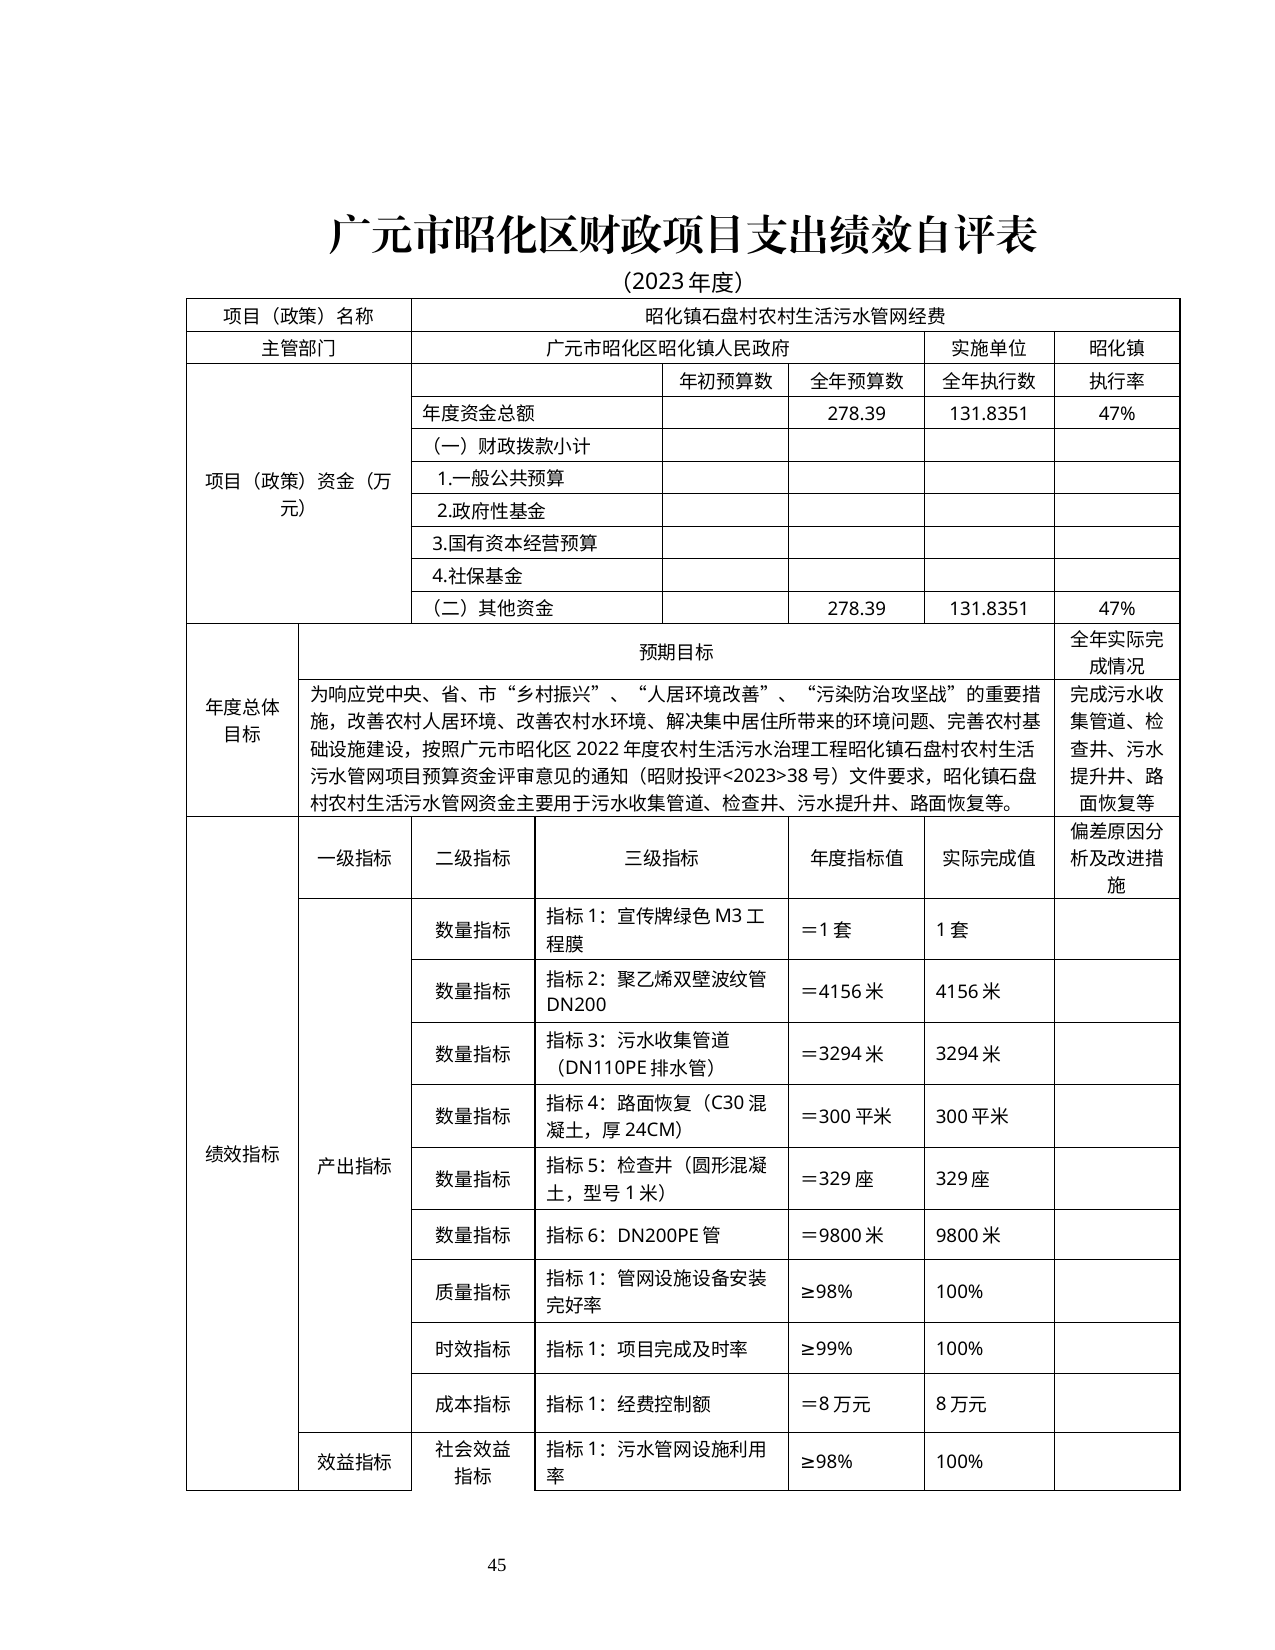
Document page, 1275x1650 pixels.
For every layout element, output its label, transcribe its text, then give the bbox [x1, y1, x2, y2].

table_cell [663, 397, 788, 428]
table_cell [1055, 1433, 1179, 1490]
table_cell 社会效益 指标 [412, 1433, 534, 1490]
table_cell 300平米 [925, 1085, 1054, 1147]
table_cell （一）财政拨款小计 [412, 429, 662, 461]
table_cell 指标6：DN200PE管 [536, 1210, 788, 1259]
table_cell 4156米 [925, 960, 1054, 1022]
table_cell 三级指标 [536, 817, 788, 898]
table_cell [1055, 1085, 1179, 1147]
table_cell 全年预算数 [789, 364, 924, 396]
table_cell 二级指标 [412, 817, 534, 898]
table_cell [789, 462, 924, 493]
table_cell 数量指标 [412, 1085, 534, 1147]
table_cell 100% [925, 1433, 1054, 1490]
table_cell 3.国有资本经营预算 [412, 527, 662, 558]
table_cell [1055, 1148, 1179, 1209]
table_cell ＝8万元 [789, 1374, 924, 1432]
table_cell [663, 559, 788, 591]
table_cell [1055, 494, 1179, 526]
table_cell ≥98% [789, 1433, 924, 1490]
table_cell 4.社保基金 [412, 559, 662, 591]
table_cell [925, 462, 1054, 493]
table_cell 执行率 [1055, 364, 1179, 396]
table_cell 数量指标 [412, 960, 534, 1022]
table_cell 项目（政策）名称 [187, 299, 411, 331]
table_cell [925, 527, 1054, 558]
table_cell 278.39 [789, 397, 924, 428]
table_cell ≥99% [789, 1323, 924, 1373]
table_cell ＝1套 [789, 899, 924, 959]
table_cell ≥98% [789, 1260, 924, 1322]
table_cell 指标4：路面恢复（C30混凝土，厚24CM） [536, 1085, 788, 1147]
table_cell 指标1：污水管网设施利用率 [536, 1433, 788, 1490]
table_cell [1055, 462, 1179, 493]
table_cell 1.一般公共预算 [412, 462, 662, 493]
table_cell [663, 527, 788, 558]
table_cell [663, 462, 788, 493]
table_cell [1055, 899, 1179, 959]
table_cell 实际完成值 [925, 817, 1054, 898]
table_cell 数量指标 [412, 899, 534, 959]
table_cell [1055, 1374, 1179, 1432]
table_cell 9800米 [925, 1210, 1054, 1259]
table_cell 指标1：经费控制额 [536, 1374, 788, 1432]
table_header 广元市昭化区财政项目支出绩效自评表 [186, 210, 1180, 265]
table_cell 指标1：管网设施设备安装完好率 [536, 1260, 788, 1322]
table_cell 100% [925, 1323, 1054, 1373]
table_cell 数量指标 [412, 1148, 534, 1209]
table_cell 数量指标 [412, 1023, 534, 1084]
table_cell [789, 559, 924, 591]
table_cell 47% [1055, 397, 1179, 428]
table_cell 278.39 [789, 592, 924, 623]
table_cell [925, 559, 1054, 591]
table_cell [789, 527, 924, 558]
table_cell ＝3294米 [789, 1023, 924, 1084]
table_cell 100% [925, 1260, 1054, 1322]
table_cell ＝329座 [789, 1148, 924, 1209]
table_cell 产出指标 [299, 899, 411, 1432]
table_cell 2.政府性基金 [412, 494, 662, 526]
table_cell [663, 494, 788, 526]
table_cell 全年实际完成情况 [1055, 624, 1179, 679]
table_cell [1055, 1260, 1179, 1322]
table_cell 指标2：聚乙烯双壁波纹管DN200 [536, 960, 788, 1022]
table_cell 完成污水收集管道、检查井、污水提升井、路面恢复等 [1055, 680, 1179, 816]
table_cell 昭化镇 [1055, 332, 1179, 363]
table_cell [1055, 559, 1179, 591]
table_cell 年度资金总额 [412, 397, 662, 428]
table_cell [663, 429, 788, 461]
table_cell （2023年度） [186, 265, 1180, 298]
table_cell [789, 429, 924, 461]
table_cell 广元市昭化区昭化镇人民政府 [412, 332, 924, 363]
table_cell 3294米 [925, 1023, 1054, 1084]
table_cell 时效指标 [412, 1323, 534, 1373]
table_cell 为响应党中央、省、市“乡村振兴”、“人居环境改善”、“污染防治攻坚战”的重要措施，改善农村人居环境、改善农村水环境、解决集中居住所带来的环境问题、完善农村基础设施建设，按照广元市昭化区2022年度农村生活污水治理工程昭化镇石盘村农村生活污水管网项目预算资金评审意见的通知（昭财投评<2023>38号）文件要求，昭化镇石盘村农村生活污水管网资金主要用于污水收集管道、检查井、污水提升井、路面恢复等。 [299, 680, 1054, 816]
table_cell [1055, 527, 1179, 558]
table_cell 年度总体目标 [187, 624, 298, 816]
table_cell 实施单位 [925, 332, 1054, 363]
table_cell [1055, 1023, 1179, 1084]
table_cell ＝9800米 [789, 1210, 924, 1259]
table_cell 绩效指标 [187, 817, 298, 1490]
table_cell 效益指标 [299, 1433, 411, 1490]
table_cell 项目（政策）资金（万元） [187, 364, 411, 623]
table_cell 成本指标 [412, 1374, 534, 1432]
table_cell ＝300平米 [789, 1085, 924, 1147]
table_cell [925, 429, 1054, 461]
table_cell （二）其他资金 [412, 592, 662, 623]
table_cell 一级指标 [299, 817, 411, 898]
table_cell [925, 494, 1054, 526]
table_cell [412, 364, 662, 396]
table_cell 指标1：项目完成及时率 [536, 1323, 788, 1373]
table_cell 昭化镇石盘村农村生活污水管网经费 [412, 299, 1179, 331]
table_cell 年初预算数 [663, 364, 788, 396]
table_cell 131.8351 [925, 592, 1054, 623]
table_cell 偏差原因分析及改进措施 [1055, 817, 1179, 898]
table_cell 预期目标 [299, 624, 1054, 679]
table_cell [1055, 429, 1179, 461]
table_cell 全年执行数 [925, 364, 1054, 396]
table_cell 数量指标 [412, 1210, 534, 1259]
table_cell [1055, 1323, 1179, 1373]
table_cell [789, 494, 924, 526]
table_cell 131.8351 [925, 397, 1054, 428]
table_cell 指标5：检查井（圆形混凝土，型号1米） [536, 1148, 788, 1209]
table_cell [1055, 1210, 1179, 1259]
table_cell [663, 592, 788, 623]
table_cell 主管部门 [187, 332, 411, 363]
table_cell 1套 [925, 899, 1054, 959]
table_cell 指标1：宣传牌绿色M3工程膜 [536, 899, 788, 959]
table_cell [1055, 960, 1179, 1022]
table_cell ＝4156米 [789, 960, 924, 1022]
table_cell 8万元 [925, 1374, 1054, 1432]
table_cell 质量指标 [412, 1260, 534, 1322]
table_cell 指标3：污水收集管道（DN110PE排水管） [536, 1023, 788, 1084]
table_cell 329座 [925, 1148, 1054, 1209]
table_cell 年度指标值 [789, 817, 924, 898]
table_cell 47% [1055, 592, 1179, 623]
